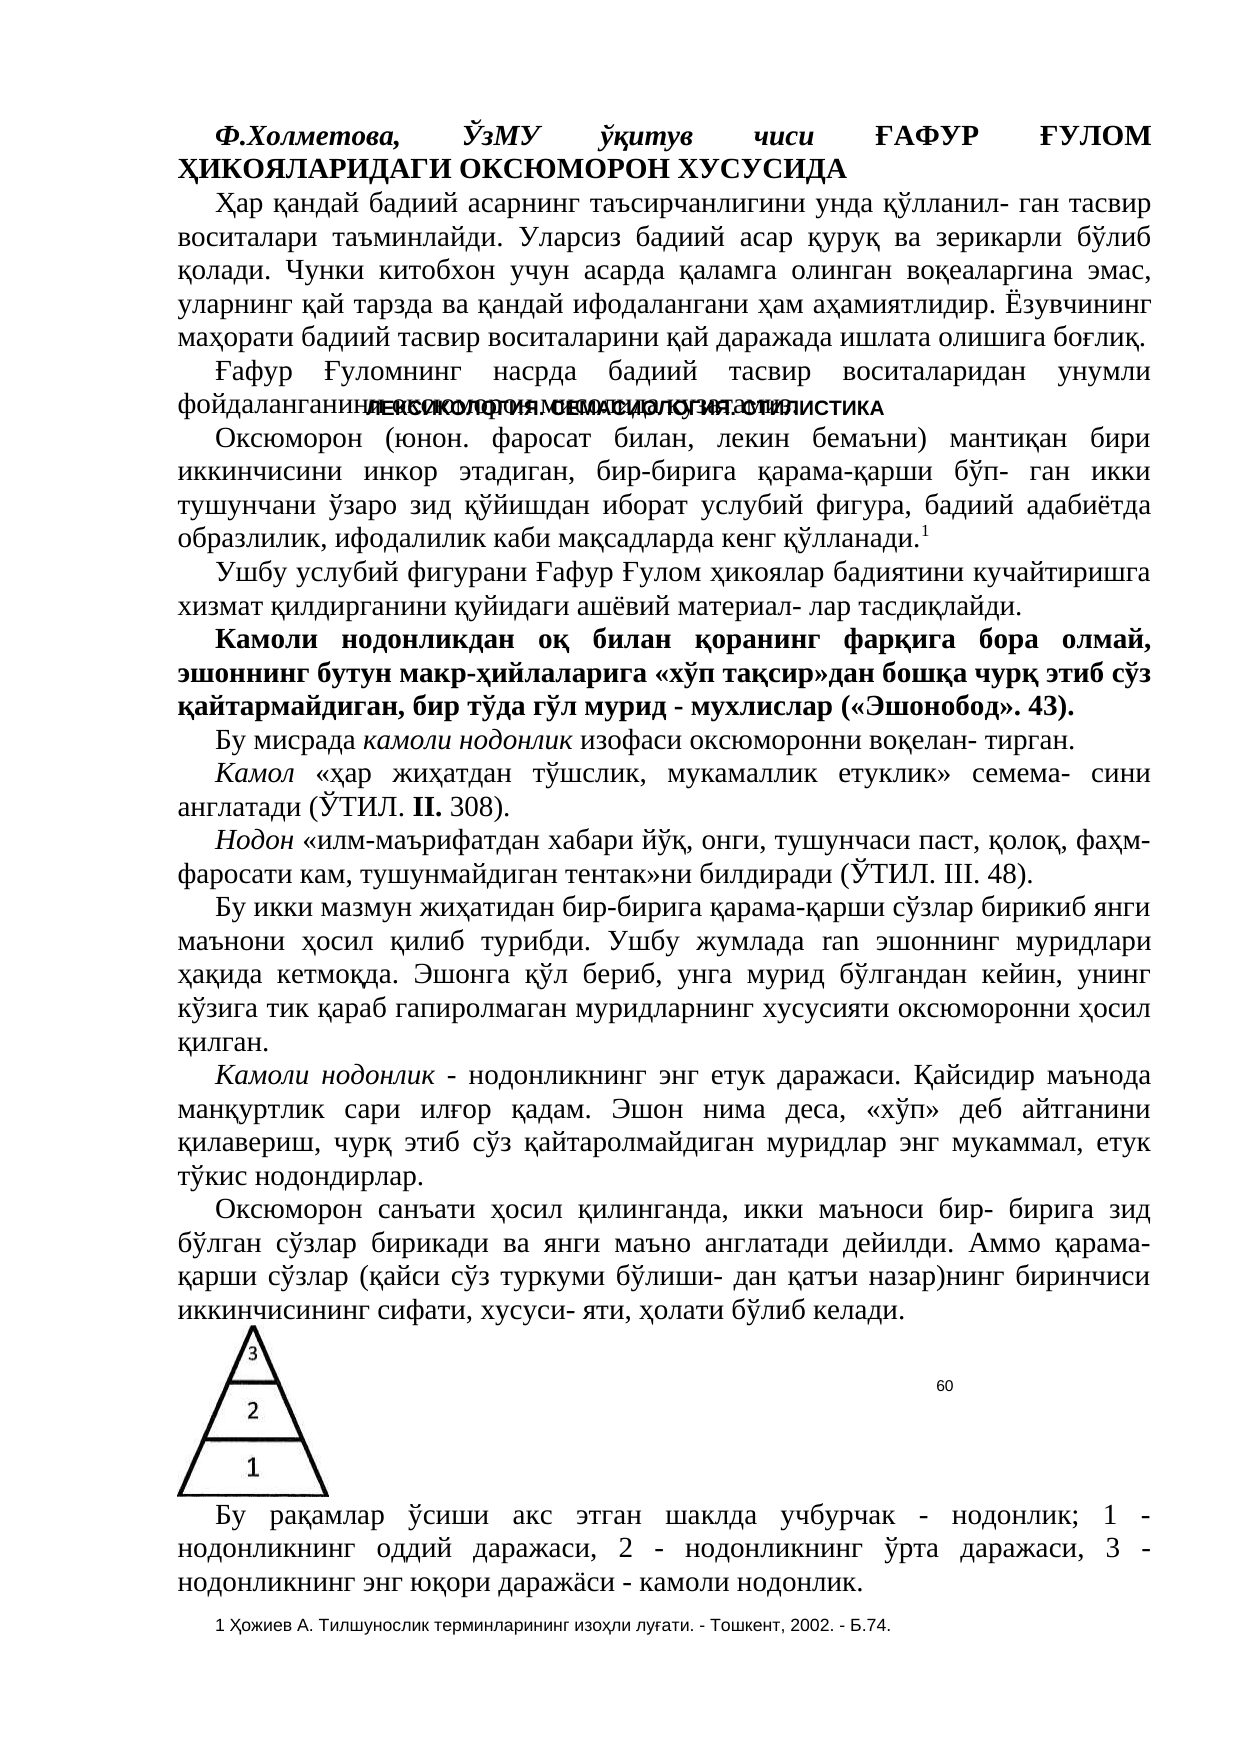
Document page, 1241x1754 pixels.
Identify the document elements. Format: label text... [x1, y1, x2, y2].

text Ушбу услубий фигурани Ғафур Ғулом ҳикоялар бадиятини кучайтиришга хизмат қилдирганини қуйидаги ашёвий материал- лар тасдиқлайди. [177, 554, 1152, 621]
text Ҳар қандай бадиий асарнинг таъсирчанлигини унда қўлланил- ган тасвир воситалари таъминлайди. Уларсиз бадиий асар қуруқ ва зерикарли бўлиб қолади. Чунки китобхон учун асарда қаламга олинган воқеаларгина эмас, уларнинг қай тарзда ва қандай ифодалангани ҳам аҳамиятлидир. Ёзувчининг маҳорати бадиий тасвир воситаларини қай даражада ишлата олишига боғлиқ. [177, 185, 1152, 353]
text Ғафур Ғуломнинг насрда бадиий тасвир воситаларидан унумли фойдаланганини оксюморон мисолида кузатамиз. [177, 353, 1152, 420]
text Нодон «илм-маърифатдан хабари йўқ, онги, тушунчаси паст, қолоқ, фаҳм-фаросати кам, тушунмайдиган тентак»ни билдиради (ЎТИЛ. III. 48). [177, 822, 1152, 889]
picture [177, 1325, 329, 1497]
text Бу мисрада камоли нодонлик изофаси оксюморонни воқелан- тирган. [177, 722, 1152, 755]
text Ф.Холметова, ЎзМУ ўқитув чиси ҒАФУР ҒУЛОМ ҲИКОЯЛАРИДАГИ ОКСЮМОРОН ХУСУСИДА [177, 118, 1152, 185]
text Бу икки мазмун жиҳатидан бир-бирига қарама-қарши сўзлар бирикиб янги маънони ҳосил қилиб турибди. Ушбу жумлада ran эшоннинг муридлари ҳақида кетмоқда. Эшонга қўл бериб, унга мурид бўлгандан кейин, унинг кўзига тик қараб гапиролмаган муридларнинг хусусияти оксюморонни ҳосил қилган. [177, 889, 1152, 1057]
text Камоли нодонлик - нодонликнинг энг етук даражаси. Қайсидир маънода манқуртлик сари илғор қадам. Эшон нима деса, «хўп» деб айтганини қилавериш, чурқ этиб сўз қайтаролмайдиган муридлар энг мукаммал, етук тўкис нодондирлар. [177, 1057, 1152, 1191]
text Камол «ҳар жиҳатдан тўшслик, мукамаллик етуклик» семема- сини англатади (ЎТИЛ. II. 308). [177, 755, 1152, 822]
text Бу рақамлар ўсиши акс этган шаклда учбурчак - нодонлик; 1 - нодонликнинг оддий даражаси, 2 - нодонликнинг ўрта даражаси, 3 - нодонликнинг энг юқори даражӓси - камоли нодонлик. [177, 1497, 1152, 1597]
text Камоли нодонликдан оқ билан қоранинг фарқига бора олмай, эшоннинг бутун макр-ҳийлаларига «хўп тақсир»дан бошқа чурқ этиб сўз қайтармайдиган, бир тўда гўл мурид - мухлислар («Эшонобод». 43). [177, 621, 1152, 722]
text Оксюморон (юнон. фаросат билан, лекин бемаъни) мантиқан бири иккинчисини инкор этадиган, бир-бирига қарама-қарши бўп- ган икки тушунчани ўзаро зид қўйишдан иборат услубий фигура, бадиий адабиётда образлилик, ифодалилик каби мақсадларда кенг қўлланади. [177, 420, 1152, 554]
text Оксюморон санъати ҳосил қилинганда, икки маъноси бир- бирига зид бўлган сўзлар бирикади ва янги маъно англатади дейилди. Аммо қарама-қарши сўзлар (қайси сўз туркуми бўлиши- дан қатъи назар)нинг биринчиси иккинчисининг сифати, хусуси- яти, ҳолати бўлиб келади. [177, 1191, 1152, 1326]
